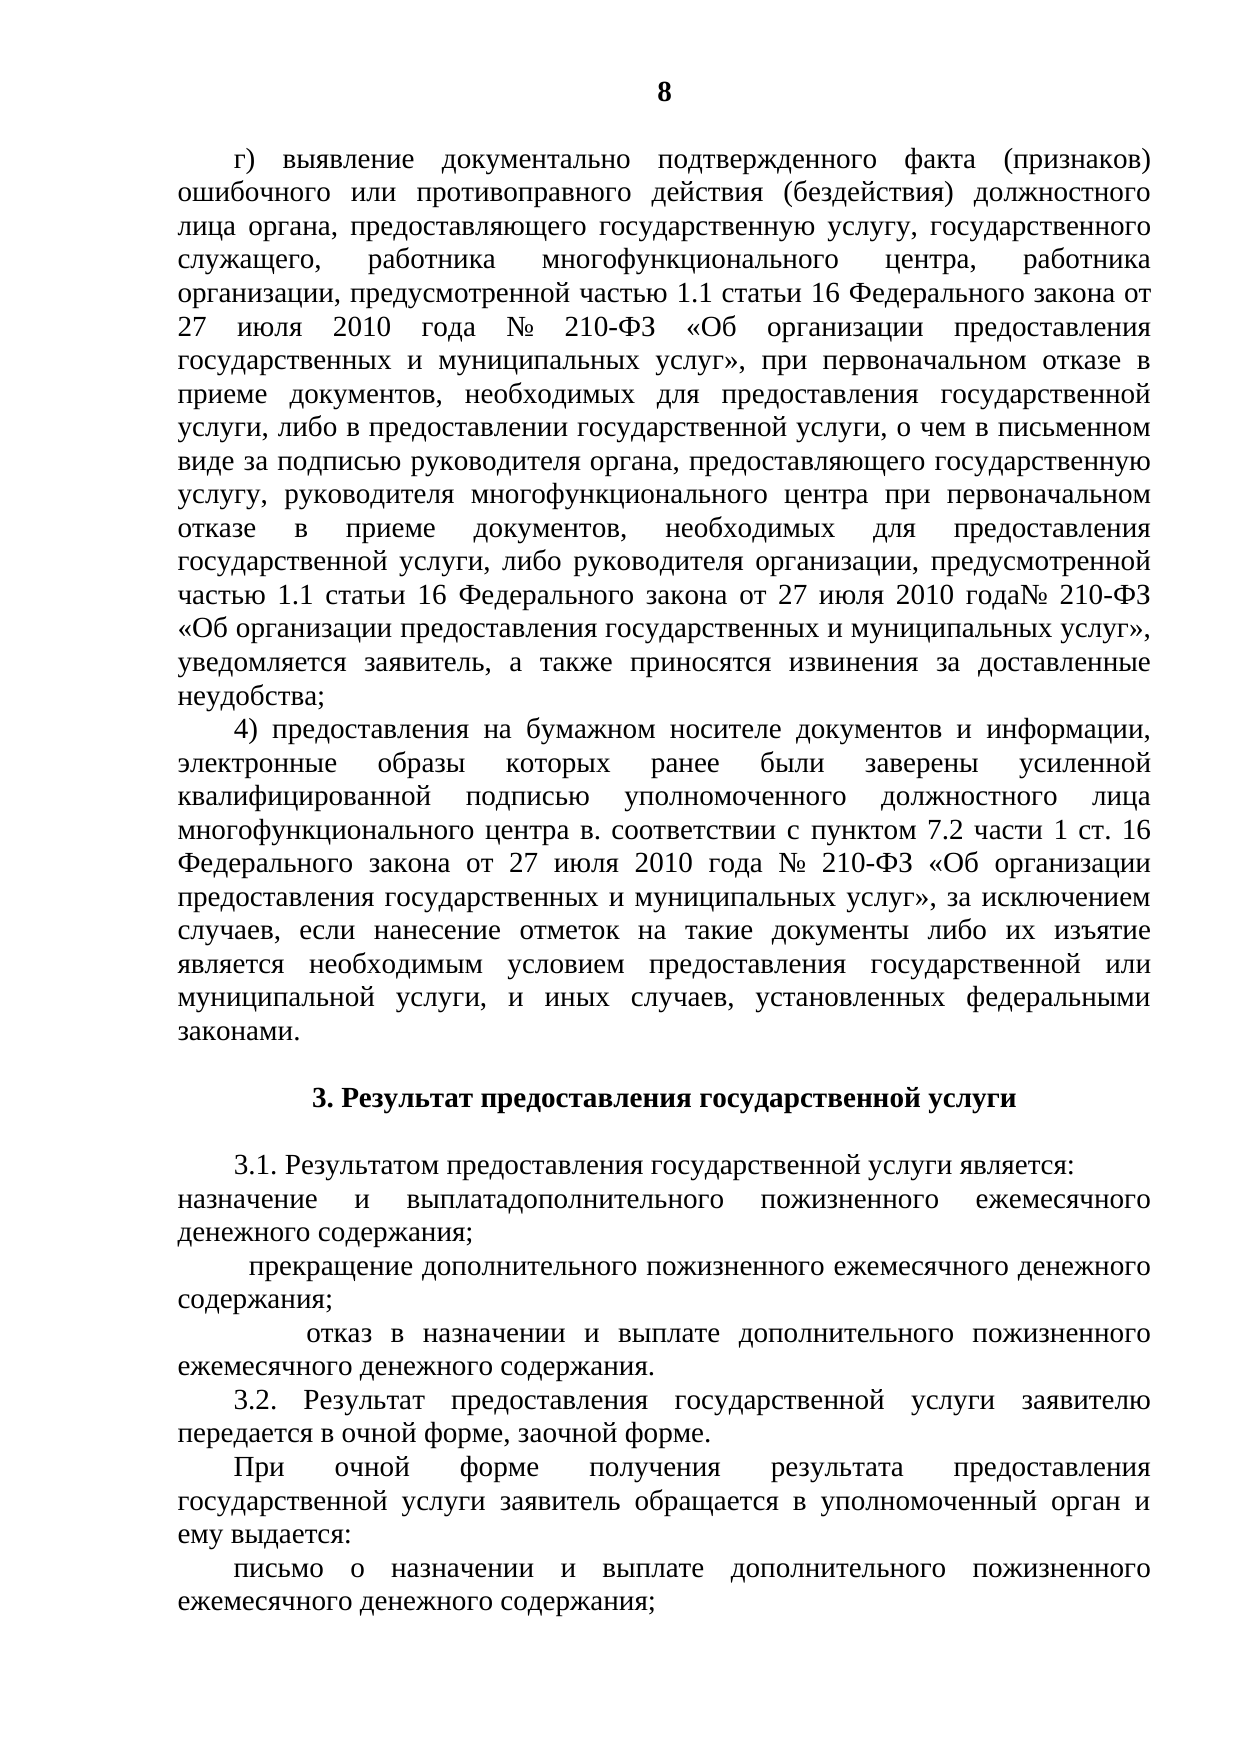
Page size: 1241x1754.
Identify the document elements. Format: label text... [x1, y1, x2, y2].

text отказ в назначении и выплате дополнительного пожизненного ежемесячного денежного содержания. [177, 1315, 1152, 1382]
text 3.2. Результат предоставления государственной услуги заявителю передается в очной форме, заочной форме. [177, 1382, 1152, 1449]
text назначение и выплатадополнительного пожизненного ежемесячного денежного содержания; [177, 1181, 1152, 1248]
text г) выявление документально подтвержденного факта (признаков) ошибочного или противоправного действия (бездействия) должностного лица органа, предоставляющего государственную услугу, государственного служащего, работника многофункционального центра, работника организации, предусмотренной частью 1.1 статьи 16 Федерального закона от 27 июля 2010 года № 210-ФЗ «Об организации предоставления государственных и муниципальных услуг», при первоначальном отказе в приеме документов, необходимых для предоставления государственной услуги, либо в предоставлении государственной услуги, о чем в письменном виде за подписью руководителя органа, предоставляющего государственную услугу, руководителя многофункционального центра при первоначальном отказе в приеме документов, необходимых для предоставления государственной услуги, либо руководителя организации, предусмотренной частью 1.1 статьи 16 Федерального закона от 27 июля 2010 года№ 210-ФЗ «Об организации предоставления государственных и муниципальных услуг», уведомляется заявитель, а также приносятся извинения за доставленные неудобства; [177, 141, 1152, 711]
text прекращение дополнительного пожизненного ежемесячного денежного содержания; [177, 1248, 1152, 1315]
text При очной форме получения результата предоставления государственной услуги заявитель обращается в уполномоченный орган и ему выдается: [177, 1449, 1152, 1550]
text 3.1. Результатом предоставления государственной услуги является: [177, 1147, 1152, 1181]
text 3. Результат предоставления государственной услуги [177, 1080, 1152, 1114]
text 4) предоставления на бумажном носителе документов и информации, электронные образы которых ранее были заверены усиленной квалифицированной подписью уполномоченного должностного лица многофункционального центра в. соответствии с пунктом 7.2 части 1 ст. 16 Федерального закона от 27 июля 2010 года № 210-ФЗ «Об организации предоставления государственных и муниципальных услуг», за исключением случаев, если нанесение отметок на такие документы либо их изъятие является необходимым условием предоставления государственной или муниципальной услуги, и иных случаев, установленных федеральными законами. [177, 711, 1152, 1047]
text письмо о назначении и выплате дополнительного пожизненного ежемесячного денежного содержания; [177, 1550, 1152, 1617]
